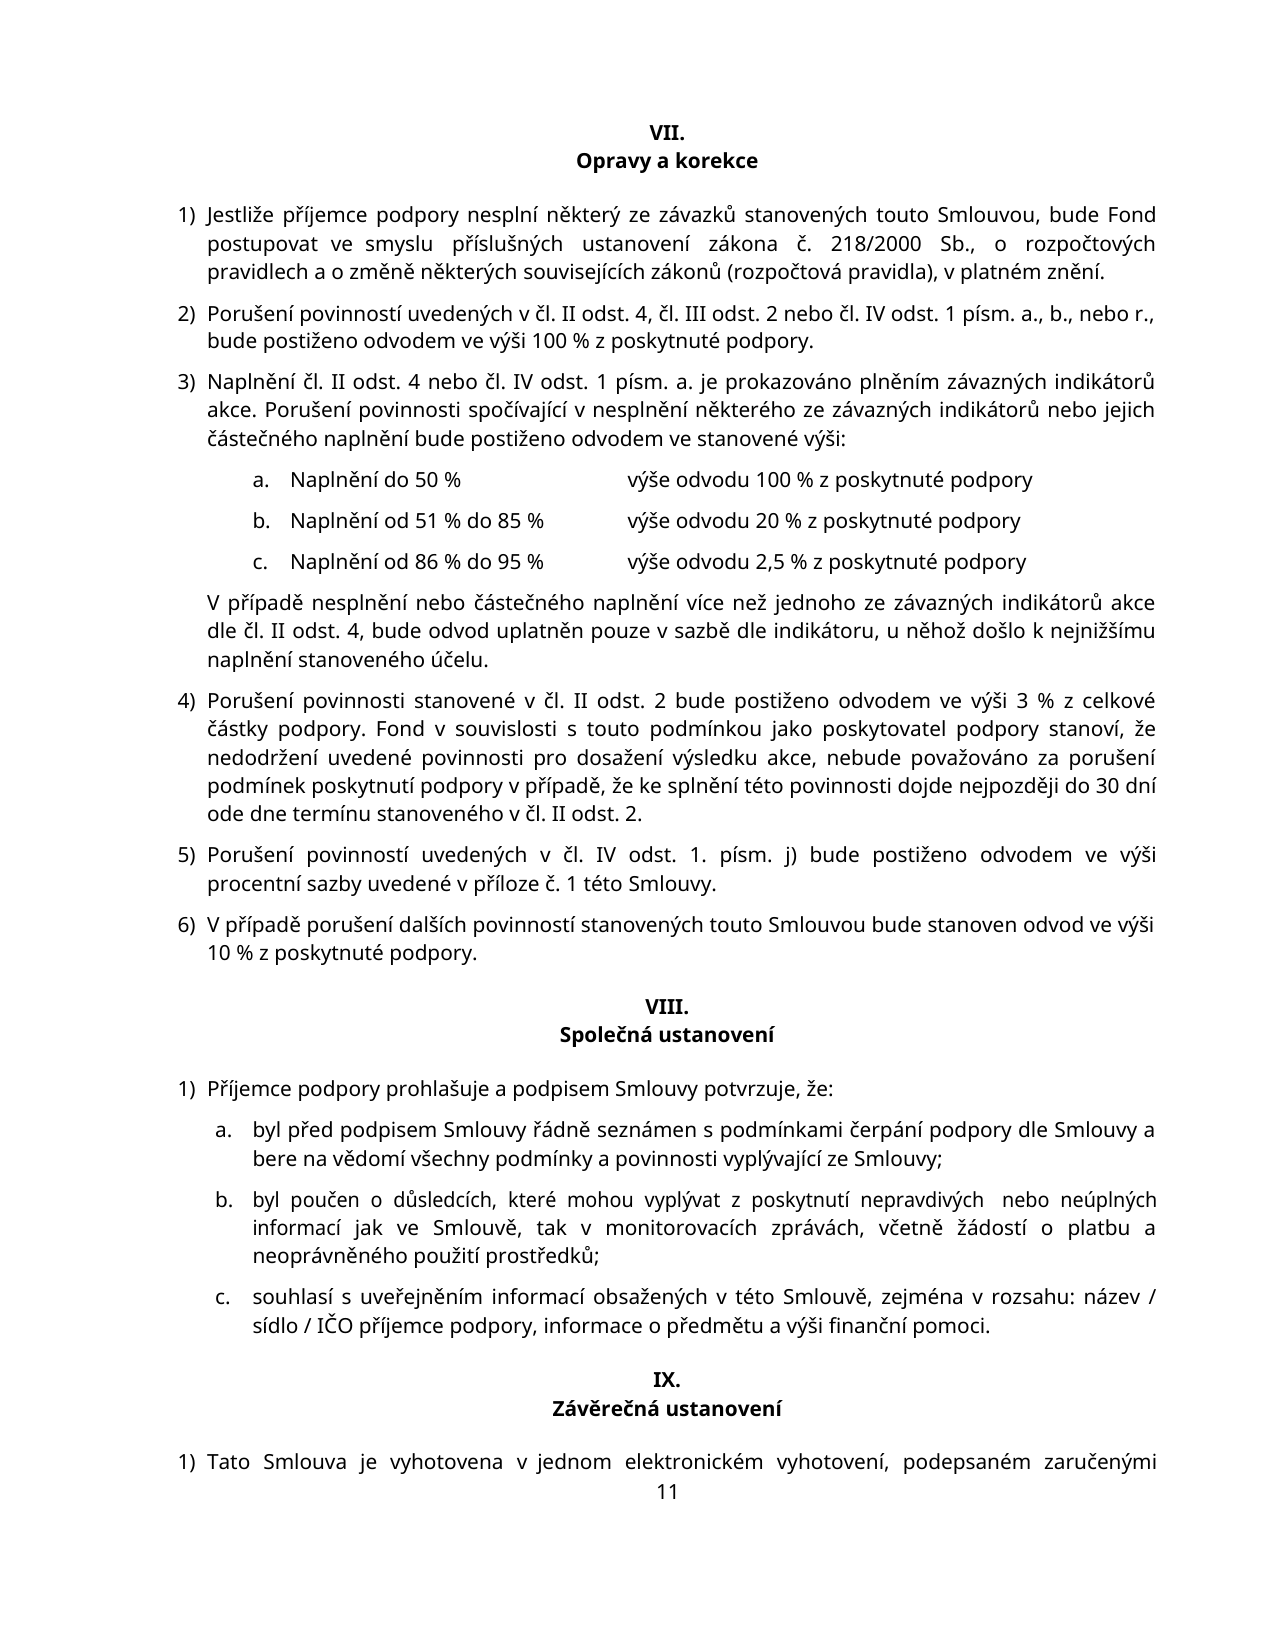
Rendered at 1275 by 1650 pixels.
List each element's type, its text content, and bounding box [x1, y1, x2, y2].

list Porušení povinnosti stanovené v čl. II odst. 2 bude postiženo odvodem ve výši 3 % z celkové částky podpory. Fond v souvislosti s touto podmínkou jako poskytovatel podpory stanoví, že nedodržení uvedené povinnosti pro dosažení výsledku akce, nebude považováno za porušení podmínek poskytnutí podpory v případě, že ke splnění této povinnosti dojde nejpozději do 30 dní ode dne termínu stanoveného v čl. II odst. 2. [177, 686, 1157, 828]
list Naplnění od 86 % do 95 % výše odvodu 2,5 % z poskytnuté podpory [252, 547, 1171, 575]
list Jestliže příjemce podpory nesplní některý ze závazků stanovených touto Smlouvou, bude Fond postupovat ve smyslu příslušných ustanovení zákona č. 218/2000 Sb., o rozpočtových pravidlech a o změně některých souvisejících zákonů (rozpočtová pravidla), v platném znění. [177, 201, 1157, 286]
subtitle Společná ustanovení [441, 1020, 893, 1049]
list Porušení povinností uvedených v čl. IV odst. 1. písm. j) bude postiženo odvodem ve výši procentní sazby uvedené v příloze č. 1 této Smlouvy. [177, 840, 1157, 897]
list Naplnění čl. II odst. 4 nebo čl. IV odst. 1 písm. a. je prokazováno plněním závazných indikátorů akce. Porušení povinnosti spočívající v nesplnění některého ze závazných indikátorů nebo jejich částečného naplnění bude postiženo odvodem ve stanovené výši: [177, 367, 1157, 452]
list souhlasí s uveřejněním informací obsažených v této Smlouvě, zejména v rozsahu: název / sídlo / IČO příjemce podpory, informace o předmětu a výši finanční pomoci. [215, 1282, 1157, 1339]
list Příjemce podpory prohlašuje a podpisem Smlouvy potvrzuje, že: [177, 1074, 1171, 1103]
text V případě nesplnění nebo částečného naplnění více než jednoho ze závazných indikátorů akce dle čl. II odst. 4, bude odvod uplatněn pouze v sazbě dle indikátoru, u něhož došlo k nejnižšímu naplnění stanoveného účelu. [207, 588, 1157, 673]
subtitle VIII. [441, 992, 893, 1020]
subtitle Závěrečná ustanovení [441, 1394, 893, 1422]
subtitle Opravy a korekce [441, 146, 893, 175]
list Porušení povinností uvedených v čl. II odst. 4, čl. III odst. 2 nebo čl. IV odst. 1 písm. a., b., nebo r., bude postiženo odvodem ve výši 100 % z poskytnuté podpory. [177, 299, 1157, 354]
subtitle VII. [441, 118, 893, 146]
list V případě porušení dalších povinností stanovených touto Smlouvou bude stanoven odvod ve výši 10 % z poskytnuté podpory. [177, 910, 1156, 967]
subtitle IX. [441, 1365, 893, 1393]
list byl před podpisem Smlouvy řádně seznámen s podmínkami čerpání podpory dle Smlouvy a bere na vědomí všechny podmínky a povinnosti vyplývající ze Smlouvy; [215, 1115, 1156, 1172]
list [177, 1447, 1157, 1476]
list byl poučen o důsledcích, které mohou vyplývat z poskytnutí nepravdivých nebo neúplných informací jak ve Smlouvě, tak v monitorovacích zprávách, včetně žádostí o platbu a neoprávněného použití prostředků; [215, 1185, 1157, 1270]
list Naplnění od 51 % do 85 % výše odvodu 20 % z poskytnuté podpory [252, 506, 1171, 534]
list Naplnění do 50 % výše odvodu 100 % z poskytnuté podpory [252, 465, 1171, 493]
